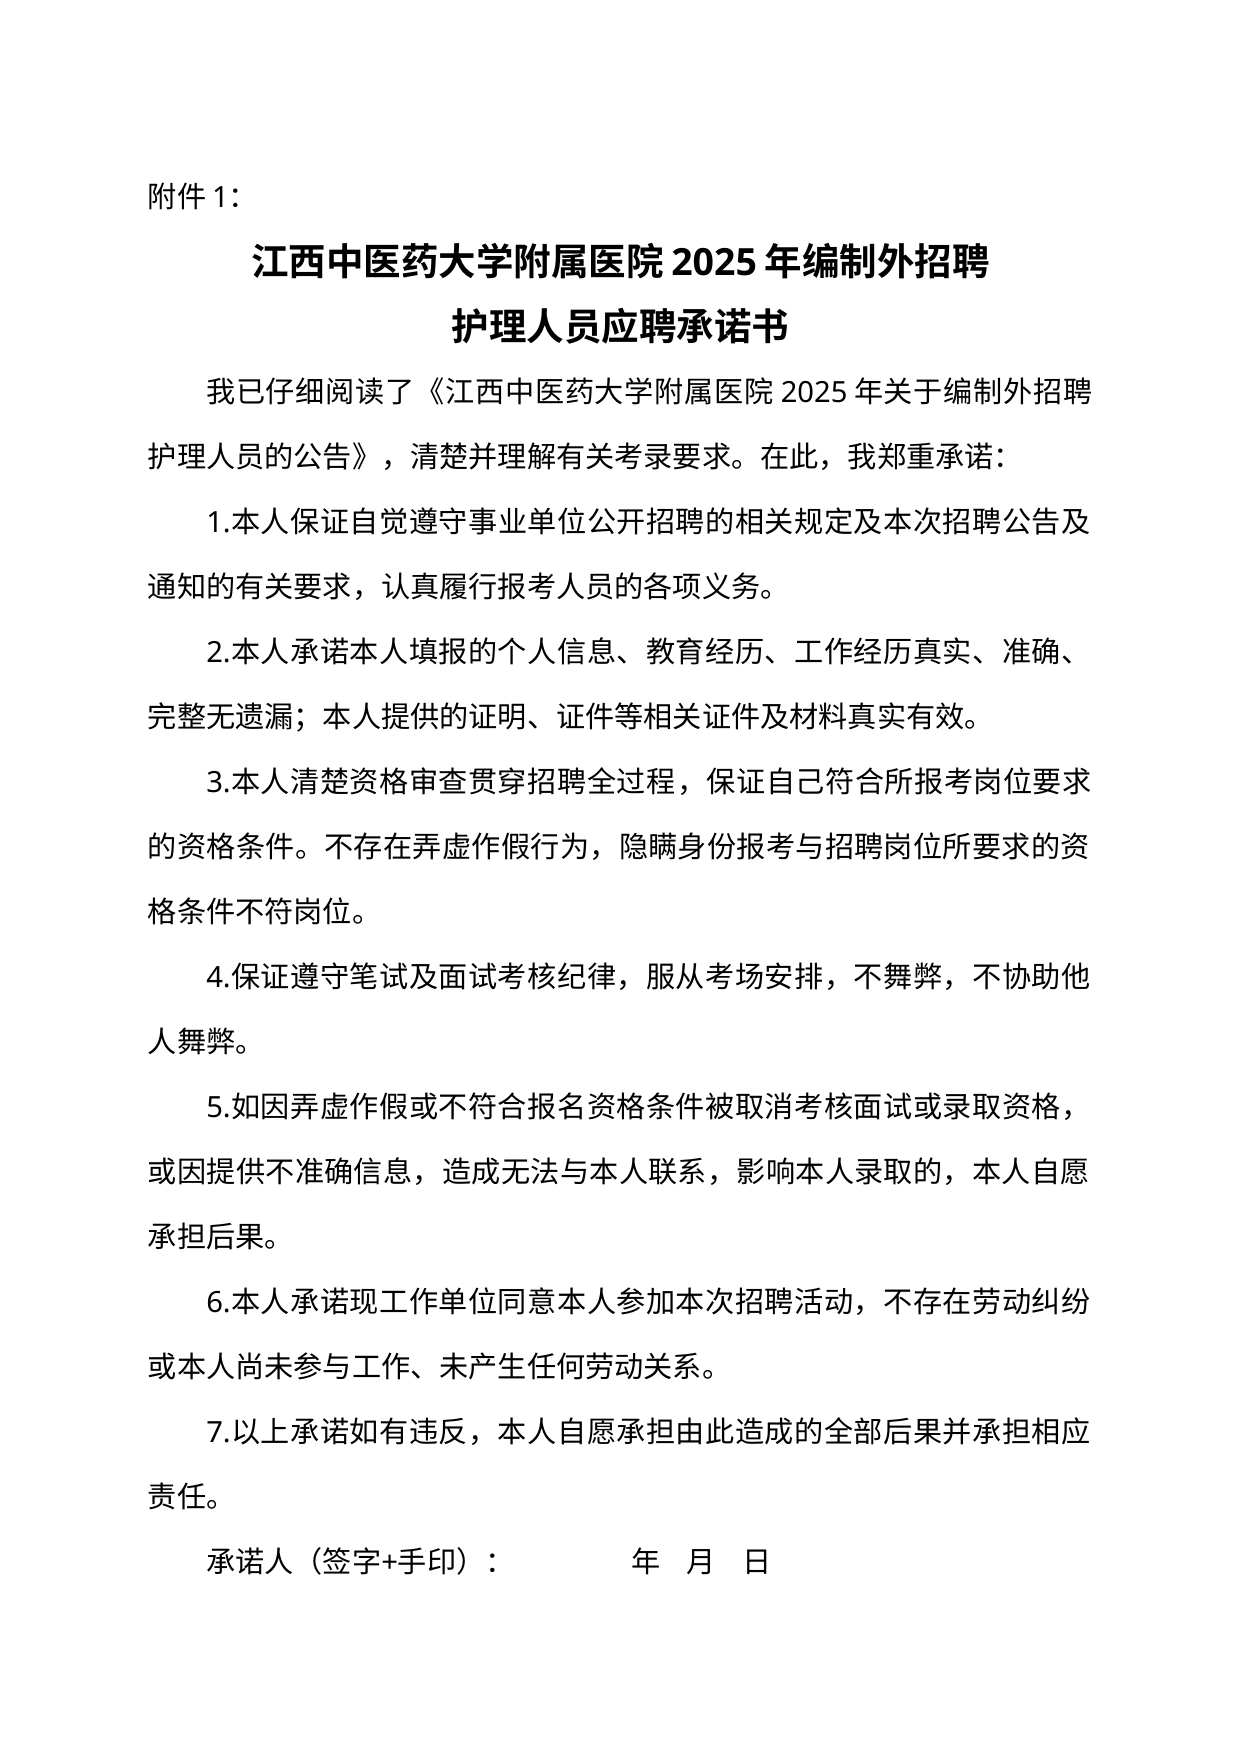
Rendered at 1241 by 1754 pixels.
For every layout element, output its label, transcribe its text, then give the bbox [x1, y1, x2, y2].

list 7.以上承诺如有违反，本人自愿承担由此造成的全部后果并承担相应责任。 [148, 1397, 1093, 1527]
list 6.本人承诺现工作单位同意本人参加本次招聘活动，不存在劳动纠纷或本人尚未参与工作、未产生任何劳动关系。 [148, 1267, 1093, 1397]
list 2.本人承诺本人填报的个人信息、教育经历、工作经历真实、准确、完整无遗漏；本人提供的证明、证件等相关证件及材料真实有效。 [148, 617, 1093, 747]
list 1.本人保证自觉遵守事业单位公开招聘的相关规定及本次招聘公告及通知的有关要求，认真履行报考人员的各项义务。 [148, 487, 1093, 617]
list 3.本人清楚资格审查贯穿招聘全过程，保证自己符合所报考岗位要求的资格条件。不存在弄虚作假行为，隐瞒身份报考与招聘岗位所要求的资格条件不符岗位。 [148, 747, 1093, 942]
text 承诺人（签字+手印）： 年 月 日 [148, 1527, 1093, 1592]
list 5.如因弄虚作假或不符合报名资格条件被取消考核面试或录取资格，或因提供不准确信息，造成无法与本人联系，影响本人录取的，本人自愿承担后果。 [148, 1072, 1093, 1267]
text 附件1： [148, 162, 1093, 227]
text 江西中医药大学附属医院2025年编制外招聘 [148, 227, 1093, 292]
list 4.保证遵守笔试及面试考核纪律，服从考场安排，不舞弊，不协助他人舞弊。 [148, 942, 1093, 1072]
text 我已仔细阅读了《江西中医药大学附属医院2025年关于编制外招聘护理人员的公告》，清楚并理解有关考录要求。在此，我郑重承诺： [148, 357, 1093, 487]
text 护理人员应聘承诺书 [148, 292, 1093, 357]
